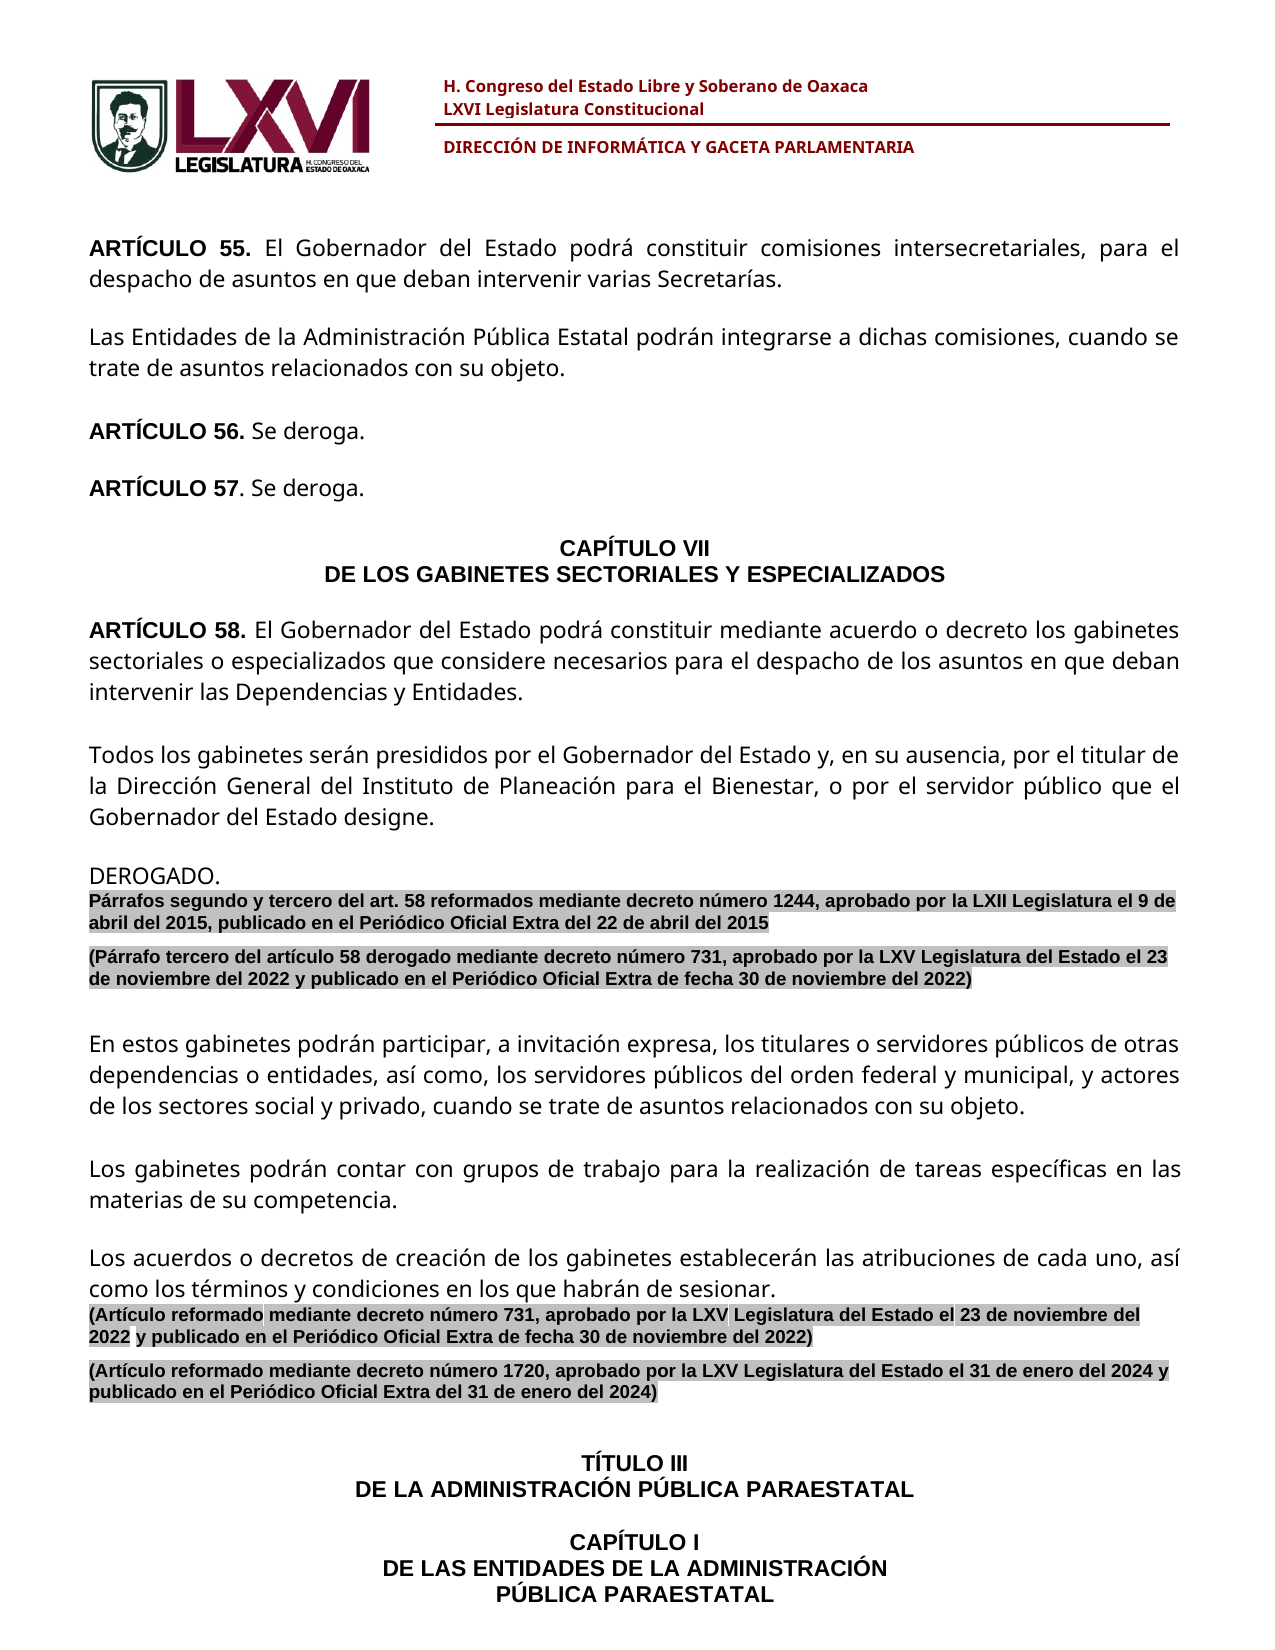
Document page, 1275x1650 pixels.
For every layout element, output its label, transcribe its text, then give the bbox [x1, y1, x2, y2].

text Los acuerdos o decretos de creación de los gabinetes establecerán las atribuciones de cada uno, así como los términos y condiciones en los que habrán de sesionar. [88, 1242, 1180, 1304]
text Párrafos segundo y tercero del art. 58 reformados mediante decreto número 1244, aprobado por la LXII Legislatura el 9 de abril del 2015, publicado en el Periódico Oficial Extra del 22 de abril del 2015 [769, 890, 1186, 933]
text Los gabinetes podrán contar con grupos de trabajo para la realización de tareas específicas en las materias de su competencia. [88, 1153, 1181, 1215]
text DE LAS ENTIDADES DE LA ADMINISTRACIÓN PÚBLICA PARAESTATAL [380, 1555, 889, 1608]
text (Artículo reformado mediante decreto número 731, aprobado por la LXV Legislatura del Estado el 23 de noviembre del 2022 y publicado en el Periódico Oficial Extra de fecha 30 de noviembre del 2022) [813, 1304, 1181, 1347]
text ARTÍCULO 56. Se deroga. [88, 414, 1186, 446]
text DE LOS GABINETES SECTORIALES Y ESPECIALIZADOS [88, 561, 1181, 587]
text ARTÍCULO 57. Se deroga. [88, 472, 1186, 503]
text DE LA ADMINISTRACIÓN PÚBLICA PARAESTATAL [88, 1476, 1181, 1502]
text TÍTULO III [88, 1449, 1181, 1476]
text CAPÍTULO I [88, 1528, 1182, 1555]
text Todos los gabinetes serán presididos por el Gobernador del Estado y, en su ausencia, por el titular de la Dirección General del Instituto de Planeación para el Bienestar, o por el servidor público que el Gobernador del Estado designe. [88, 739, 1181, 832]
text Las Entidades de la Administración Pública Estatal podrán integrarse a dichas comisiones, cuando se trate de asuntos relacionados con su objeto. [88, 321, 1180, 383]
text CAPÍTULO VII [88, 535, 1181, 561]
picture [91, 79, 370, 173]
text (Artículo reformado mediante decreto número 1720, aprobado por la LXV Legislatura del Estado el 31 de enero del 2024 y publicado en el Periódico Oficial Extra del 31 de enero del 2024) [658, 1360, 1186, 1403]
text ARTÍCULO 58. El Gobernador del Estado podrá constituir mediante acuerdo o decreto los gabinetes sectoriales o especializados que considere necesarios para el despacho de los asuntos en que deban intervenir las Dependencias y Entidades. [88, 614, 1181, 707]
text En estos gabinetes podrán participar, a invitación expresa, los titulares o servidores públicos de otras dependencias o entidades, así como, los servidores públicos del orden federal y municipal, y actores de los sectores social y privado, cuando se trate de asuntos relacionados con su objeto. [88, 1028, 1181, 1121]
text ARTÍCULO 55. El Gobernador del Estado podrá constituir comisiones intersecretariales, para el despacho de asuntos en que deban intervenir varias Secretarías. [88, 232, 1180, 294]
text DEROGADO. [88, 864, 1186, 890]
